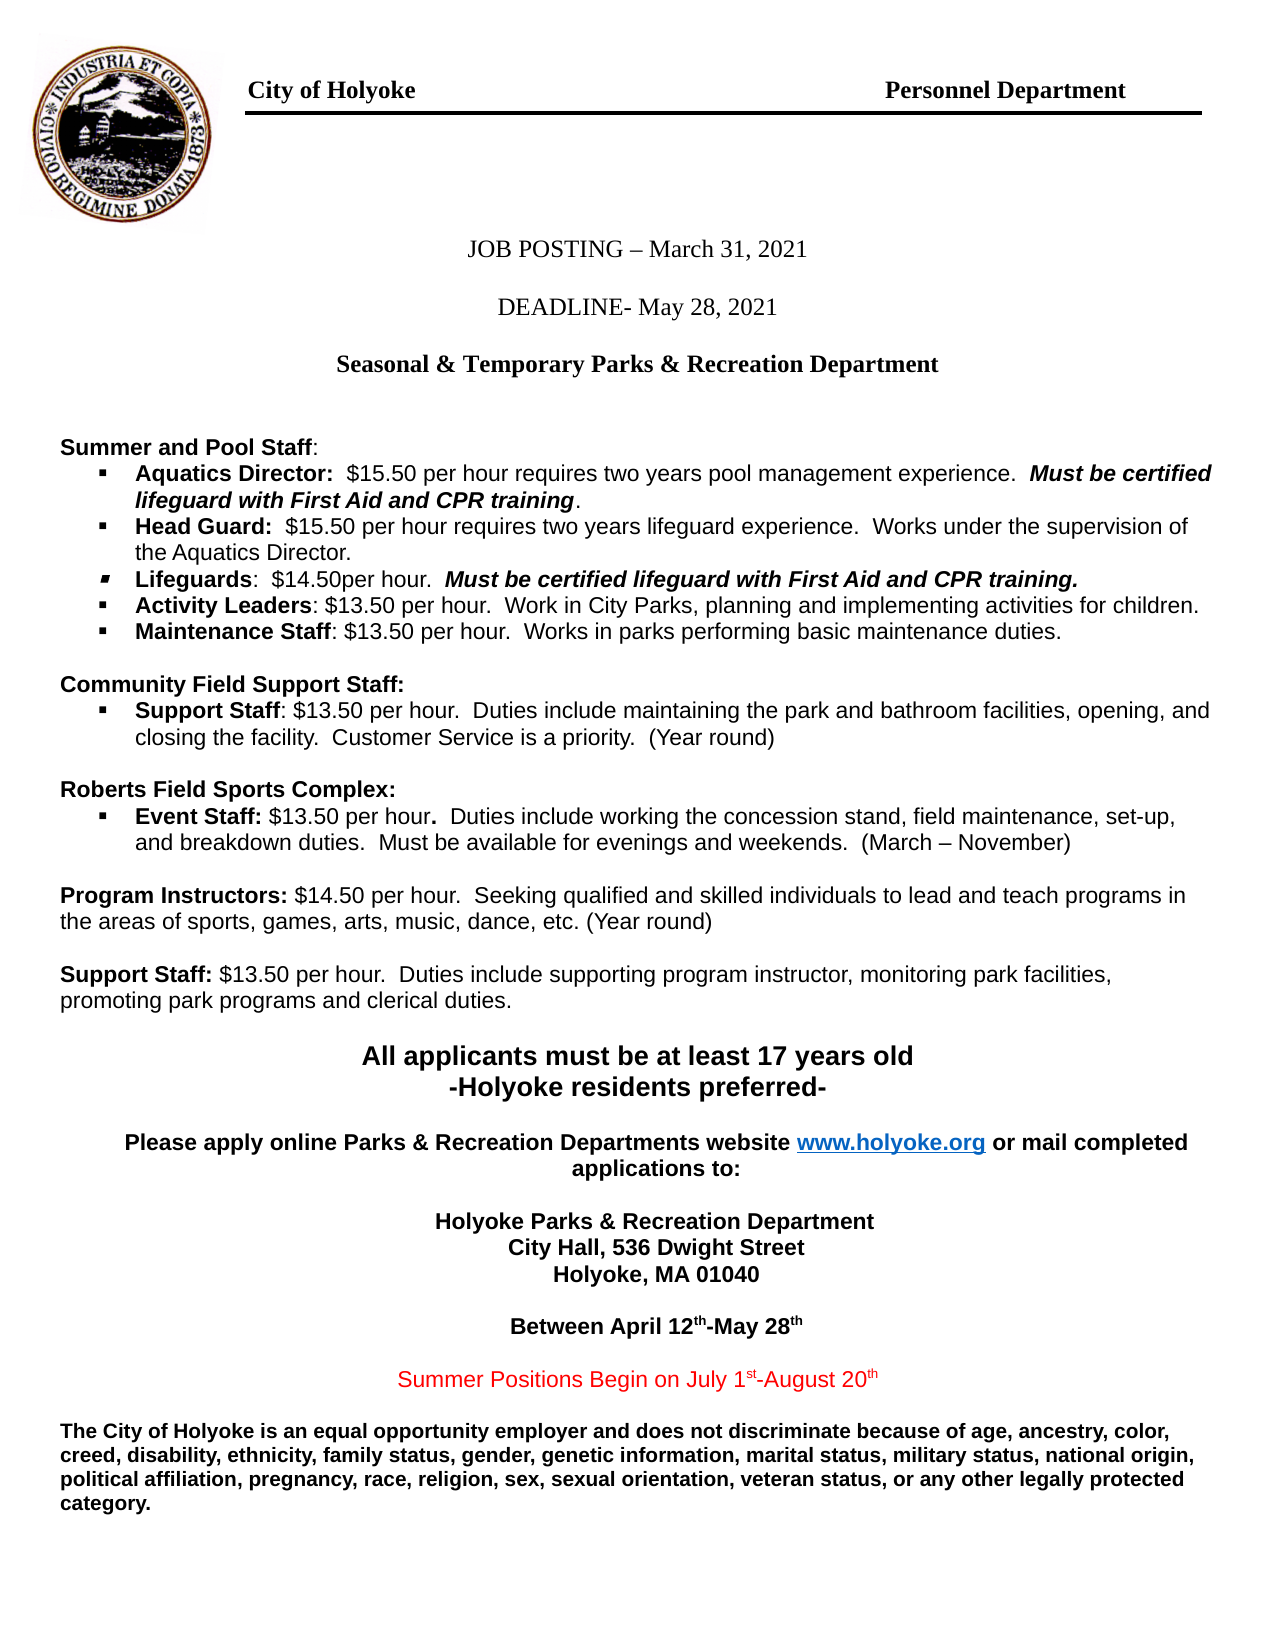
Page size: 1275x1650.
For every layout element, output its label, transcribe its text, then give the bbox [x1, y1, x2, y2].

text All applicants must be at least 17 years old [60, 1040, 1215, 1071]
text Summer Positions Begin on July 1st-August 20th [60, 1366, 1215, 1392]
picture [19, 33, 224, 234]
text Holyoke Parks & Recreation Department [360, 1208, 1215, 1234]
list Lifeguards: $14.50per hour. Must be certified lifeguard with First Aid and CPR training. [97, 566, 1215, 592]
list Head Guard: $15.50 per hour requires two years lifeguard experience. Works under the supervision of the Aquatics Director. [97, 513, 1215, 566]
text JOB POSTING – March 31, 2021 [60, 234, 1215, 262]
text Program Instructors: $14.50 per hour. Seeking qualified and skilled individuals to lead and teach programs in the areas of sports, games, arts, music, dance, etc. (Year round) [60, 882, 1215, 934]
text Between April 12th-May 28th [97, 1313, 1215, 1340]
text -Holyoke residents preferred- [60, 1071, 1215, 1102]
list Maintenance Staff: $13.50 per hour. Works in parks performing basic maintenance duties. [97, 618, 1215, 645]
text Seasonal & Temporary Parks & Recreation Department [60, 349, 1215, 378]
list Aquatics Director: $15.50 per hour requires two years pool management experience. Must be certified lifeguard with First Aid and CPR training. [97, 460, 1215, 513]
text Please apply online Parks & Recreation Departments website www.holyoke.org or mail completed applications to: [97, 1129, 1215, 1182]
text The City of Holyoke is an equal opportunity employer and does not discriminate because of age, ancestry, color, creed, disability, ethnicity, family status, gender, genetic information, marital status, military status, national origin, political affiliation, pregnancy, race, religion, sex, sexual orientation, veteran status, or any other legally protected category. [60, 1419, 1215, 1514]
text City Hall, [97, 1234, 1215, 1261]
list Event Staff: $13.50 per hour. Duties include working the concession stand, field maintenance, set-up, and breakdown duties. Must be available for evenings and weekends. (March – November) [97, 803, 1215, 856]
list Activity Leaders: $13.50 per hour. Work in City Parks, planning and implementing activities for children. [97, 592, 1215, 618]
text Community Field Support Staff: [60, 671, 1215, 697]
list Support Staff: $13.50 per hour. Duties include maintaining the park and bathroom facilities, opening, and closing the facility. Customer Service is a priority. (Year round) [97, 697, 1215, 750]
text , 01040 [97, 1261, 1215, 1287]
text Summer and Pool Staff: [60, 434, 1215, 460]
text DEADLINE- May 28, 2021 [60, 292, 1215, 320]
text Roberts Field Sports Complex: [60, 776, 1215, 803]
text Support Staff: $13.50 per hour. Duties include supporting program instructor, monitoring park facilities, promoting park programs and clerical duties. [60, 961, 1215, 1014]
